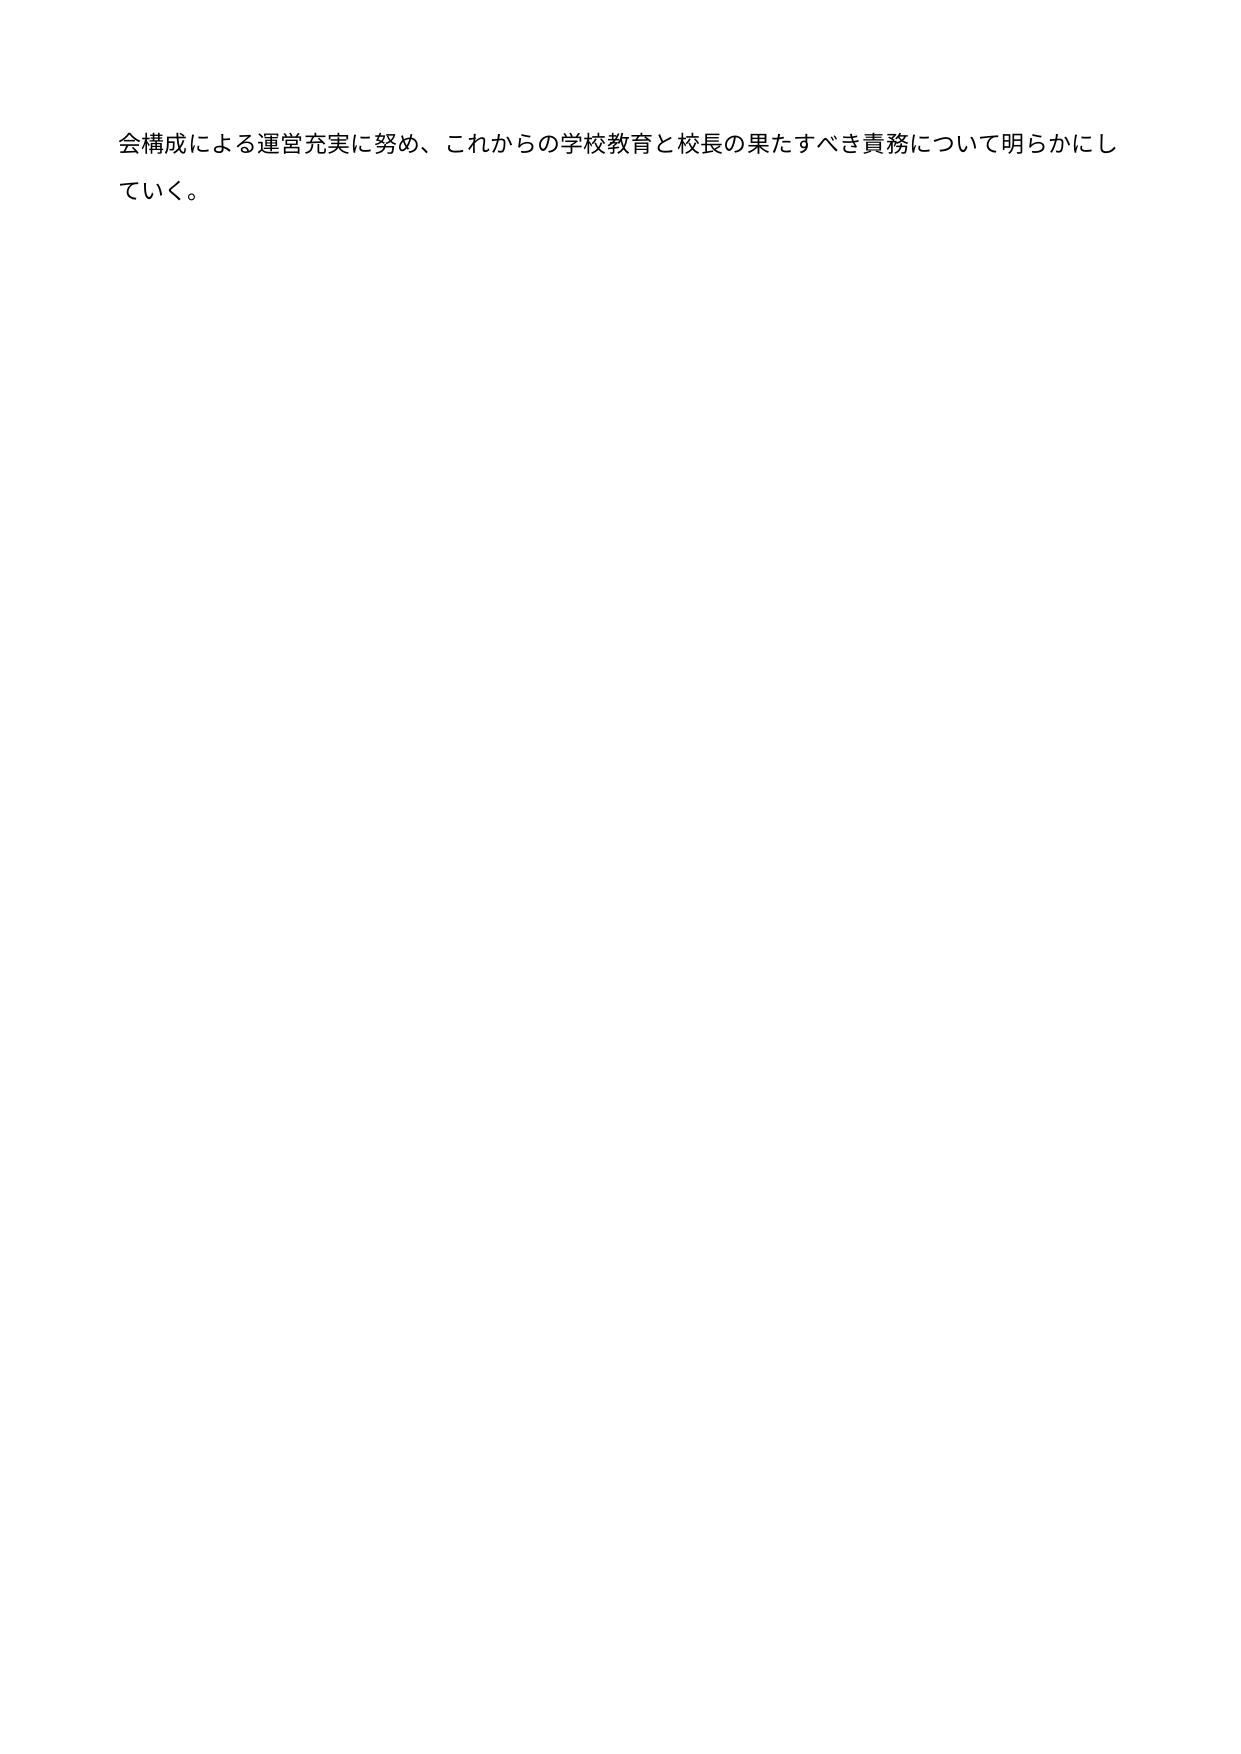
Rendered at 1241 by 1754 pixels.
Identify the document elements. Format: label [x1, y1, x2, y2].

text [118, 119, 1122, 213]
